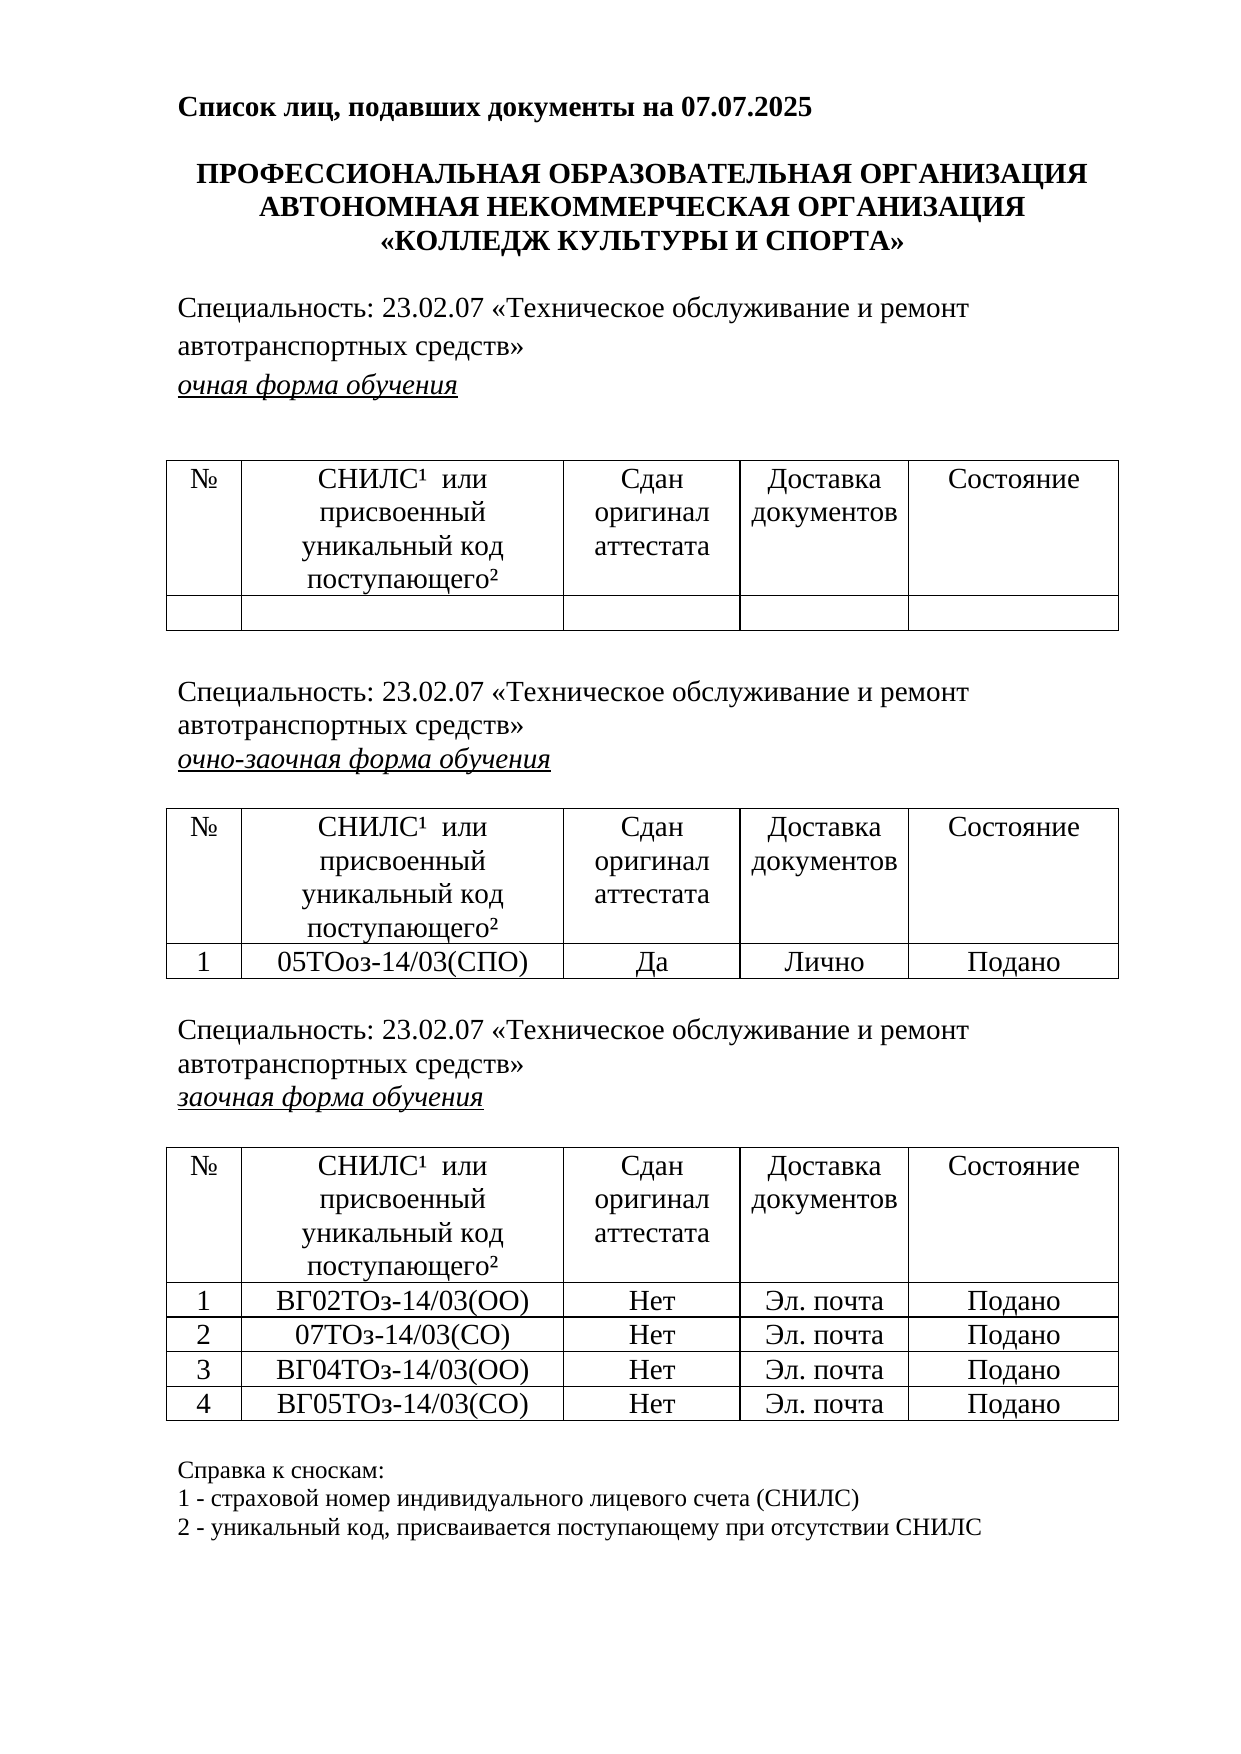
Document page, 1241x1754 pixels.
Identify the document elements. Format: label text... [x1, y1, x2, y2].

table_cell [167, 596, 241, 630]
table_cell [909, 596, 1118, 630]
table_header Состояние [909, 1148, 1118, 1282]
table_header Доставка документов [741, 1148, 908, 1282]
table_header СНИЛС¹ или присвоенный уникальный код поступающего² [242, 461, 563, 595]
table_cell Подано [909, 1387, 1118, 1420]
table_cell Эл. почта [741, 1318, 908, 1351]
table_cell 05ТОоз-14/03(СПО) [242, 944, 563, 978]
table_header Сдан оригинал аттестата [564, 1148, 739, 1282]
text «КОЛЛЕДЖ КУЛЬТУРЫ И СПОРТА» [177, 223, 1107, 256]
table_cell ВГ05ТОз-14/03(СО) [242, 1387, 563, 1420]
table_header № [167, 809, 241, 943]
text 1 - страховой номер индивидуального лицевого счета (СНИЛС) [177, 1483, 1107, 1512]
table_header № [167, 461, 241, 595]
table_cell Нет [564, 1387, 739, 1420]
table_header Сдан оригинал аттестата [564, 461, 739, 595]
table_cell 3 [167, 1352, 241, 1386]
table_cell ВГ04ТОз-14/03(ОО) [242, 1352, 563, 1386]
table_cell [242, 596, 563, 630]
table_cell [741, 596, 908, 630]
table_cell Эл. почта [741, 1352, 908, 1386]
table_cell Подано [909, 1283, 1118, 1316]
table_header Доставка документов [741, 809, 908, 943]
table_cell [564, 596, 739, 630]
table_cell Эл. почта [741, 1387, 908, 1420]
table_cell Нет [564, 1283, 739, 1316]
text ПРОФЕССИОНАЛЬНАЯ ОБРАЗОВАТЕЛЬНАЯ ОРГАНИЗАЦИЯ [177, 156, 1107, 189]
text АВТОНОМНАЯ НЕКОММЕРЧЕСКАЯ ОРГАНИЗАЦИЯ [177, 189, 1107, 223]
table_cell Эл. почта [741, 1283, 908, 1316]
text Специальность: 23.02.07 «Техническое обслуживание и ремонт автотранспортных средств» очно-заочная форма обучения [177, 674, 1107, 774]
table_cell Нет [564, 1352, 739, 1386]
table_cell Лично [741, 944, 908, 978]
table_cell 07ТОз-14/03(СО) [242, 1318, 563, 1351]
table_cell Подано [909, 944, 1118, 978]
table_cell 2 [167, 1318, 241, 1351]
table_cell 4 [167, 1387, 241, 1420]
table_cell Подано [909, 1352, 1118, 1386]
text Список лиц, подавших документы на 07.07.2025 [177, 89, 1107, 122]
table_cell Нет [564, 1318, 739, 1351]
table_header Состояние [909, 461, 1118, 595]
table_header СНИЛС¹ или присвоенный уникальный код поступающего² [242, 1148, 563, 1282]
table_cell Подано [909, 1318, 1118, 1351]
table_cell Да [564, 944, 739, 978]
table_header Сдан оригинал аттестата [564, 809, 739, 943]
table_cell 1 [167, 944, 241, 978]
text 2 - уникальный код, присваивается поступающему при отсутствии СНИЛС [177, 1512, 1107, 1541]
text Специальность: 23.02.07 «Техническое обслуживание и ремонт автотранспортных средств» заочная форма обучения [177, 1012, 1107, 1113]
table_header № [167, 1148, 241, 1282]
table_cell 1 [167, 1283, 241, 1316]
table_header Доставка документов [741, 461, 908, 595]
text Справка к сноскам: [177, 1455, 1107, 1483]
text Специальность: 23.02.07 «Техническое обслуживание и ремонт автотранспортных средств» очная форма обучения [177, 290, 1107, 401]
table_header СНИЛС¹ или присвоенный уникальный код поступающего² [242, 809, 563, 943]
table_header Состояние [909, 809, 1118, 943]
table_cell ВГ02ТОз-14/03(ОО) [242, 1283, 563, 1316]
